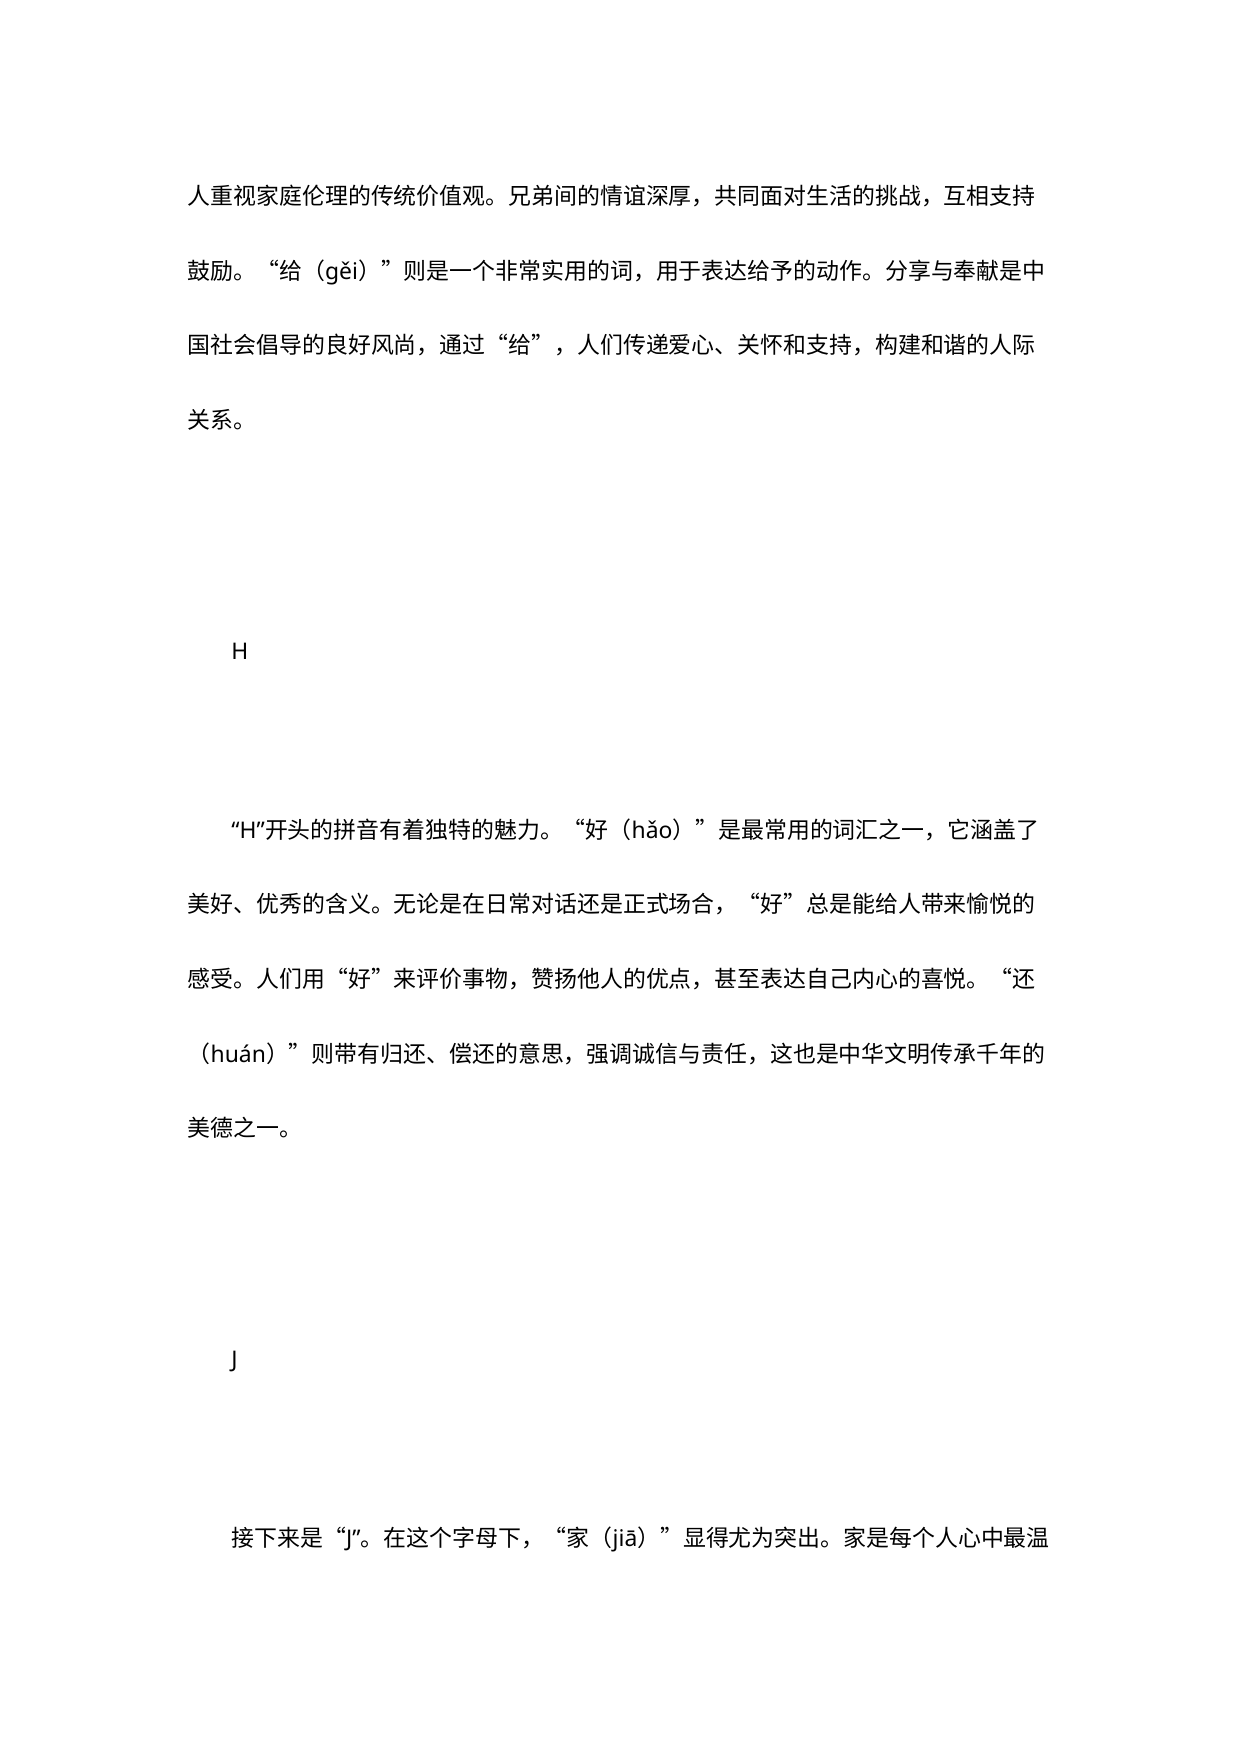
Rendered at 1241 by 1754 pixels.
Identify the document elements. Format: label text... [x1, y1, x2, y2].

text J [187, 1343, 1053, 1375]
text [187, 162, 1053, 451]
text “H”开头的拼音有着独特的魅力。“好（hǎo）”是最常用的词汇之一，它涵盖了美好、优秀的含义。无论是在日常对话还是正式场合，“好”总是能给人带来愉悦的感受。人们用“好”来评价事物，赞扬他人的优点，甚至表达自己内心的喜悦。“还（huán）”则带有归还、偿还的意思，强调诚信与责任，这也是中华文明传承千年的美德之一。 [187, 796, 1053, 1159]
text H [187, 634, 1053, 667]
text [187, 1504, 1053, 1569]
